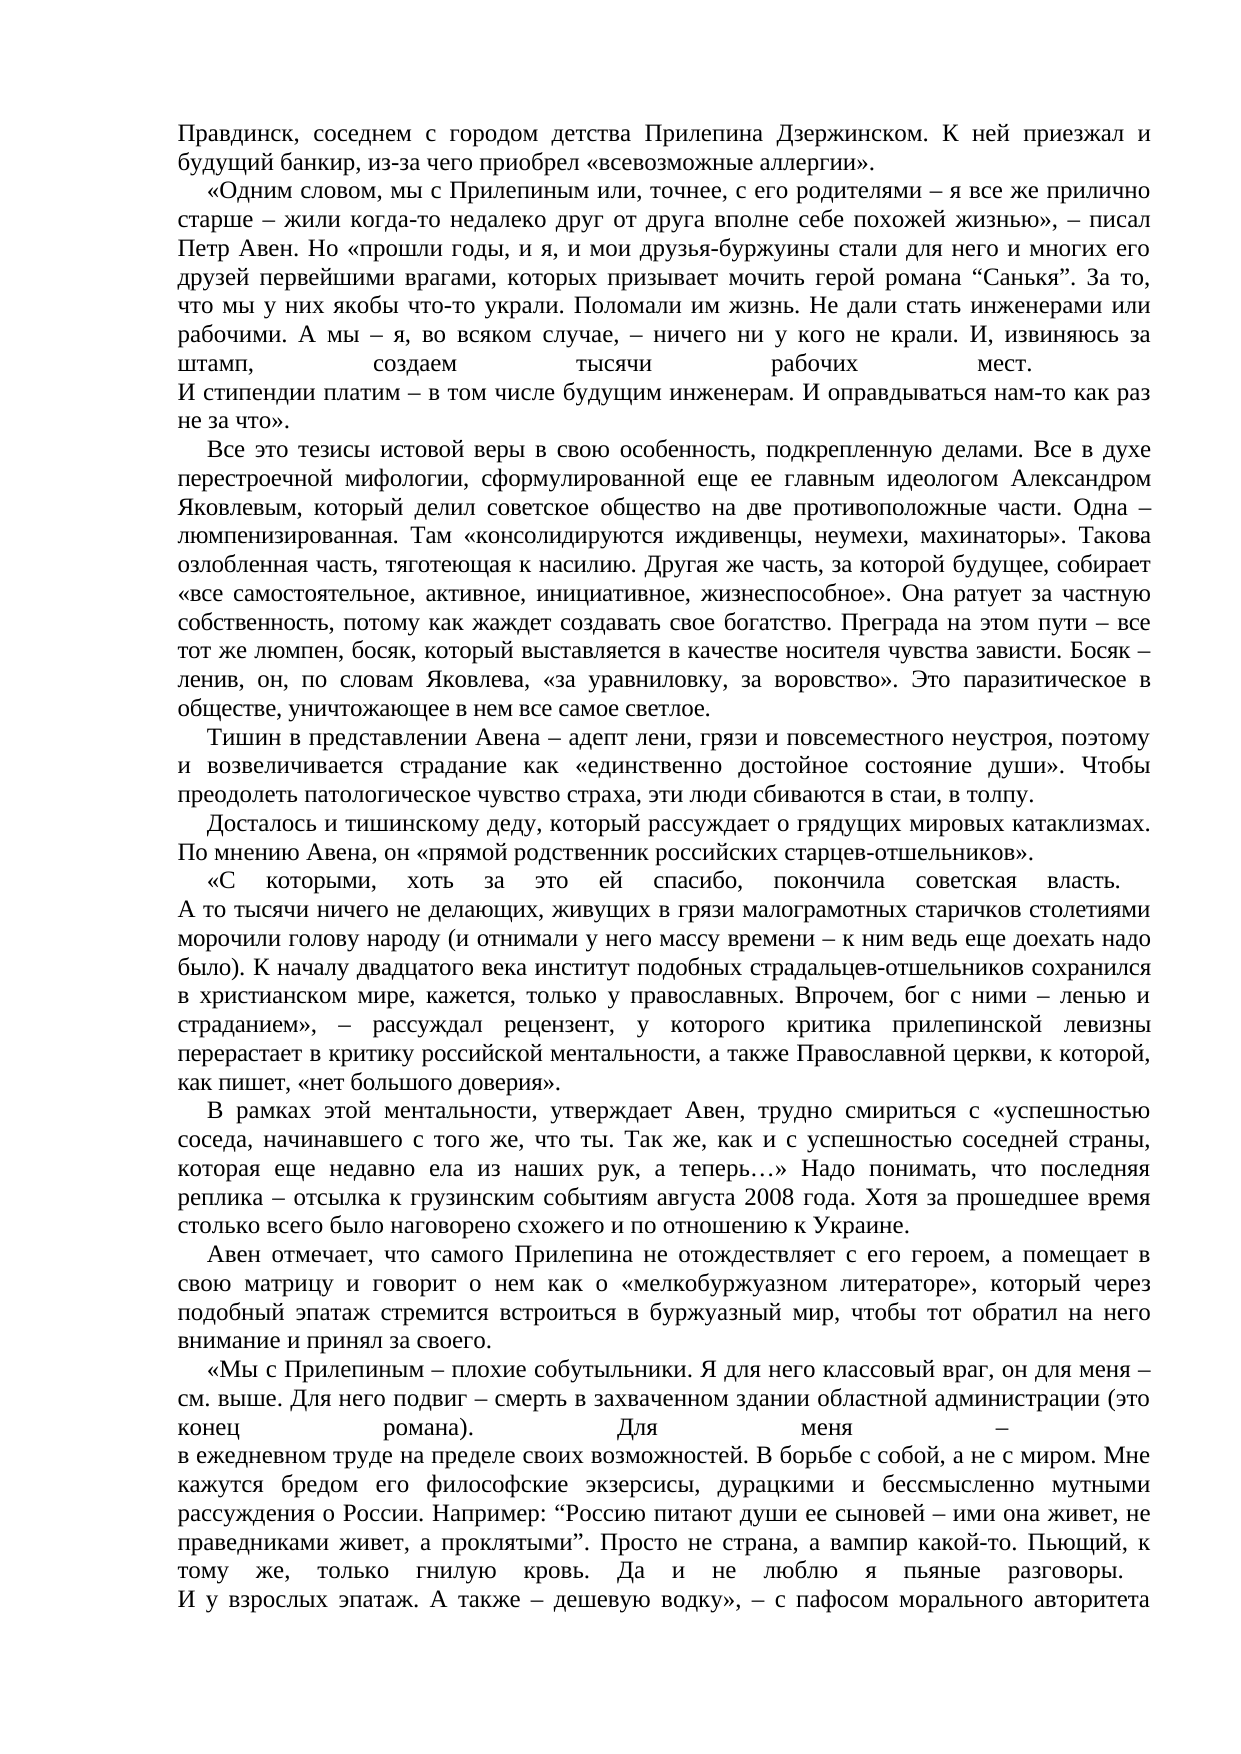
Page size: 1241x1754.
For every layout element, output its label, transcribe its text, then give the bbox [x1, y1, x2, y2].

text Все это тезисы истовой веры в свою особенность, подкрепленную делами. Все в духе перестроечной мифологии, сформулированной еще ее главным идеологом Александром Яковлевым, который делил советское общество на две противоположные части. Одна – люмпенизированная. Там «консолидируются иждивенцы, неумехи, махинаторы». Такова озлобленная часть, тяготеющая к насилию. Другая же часть, за которой будущее, собирает «все самостоятельное, активное, инициативное, жизнеспособное». Она ратует за частную собственность, потому как жаждет создавать свое богатство. Преграда на этом пути – все тот же люмпен, босяк, который выставляется в качестве носителя чувства зависти. Босяк – ленив, он, по словам Яковлева, «за уравниловку, за воровство». Это паразитическое в обществе, уничтожающее в нем все самое светлое. [177, 434, 1152, 722]
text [177, 118, 1152, 176]
text «Одним словом, мы с Прилепиным или, точнее, с его родителями – я все же прилично старше – жили когда-то недалеко друг от друга вполне себе похожей жизнью», – писал Петр Авен. Но «прошли годы, и я, и мои друзья-буржуины стали для него и многих его друзей первейшими врагами, которых призывает мочить герой романа “Санькя”. За то, что мы у них якобы что-то украли. Поломали им жизнь. Не дали стать инженерами или рабочими. А мы – я, во всяком случае, – ничего ни у кого не крали. И, извиняюсь за штамп, создаем тысячи рабочих мест. И стипендии платим – в том числе будущим инженерам. И оправдываться нам-то как раз не за что». [177, 176, 1152, 434]
text Досталось и тишинскому деду, который рассуждает о грядущих мировых катаклизмах. По мнению Авена, он «прямой родственник российских старцев-отшельников». [177, 808, 1152, 866]
text Тишин в представлении Авена – адепт лени, грязи и повсеместного неустроя, поэтому и возвеличивается страдание как «единственно достойное состояние души». Чтобы преодолеть патологическое чувство страха, эти люди сбиваются в стаи, в толпу. [177, 722, 1152, 808]
text Авен отмечает, что самого Прилепина не отождествляет с его героем, а помещает в свою матрицу и говорит о нем как о «мелкобуржуазном литераторе», который через подобный эпатаж стремится встроиться в буржуазный мир, чтобы тот обратил на него внимание и принял за своего. [177, 1239, 1152, 1354]
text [177, 1354, 1152, 1613]
text «С которыми, хоть за это ей спасибо, покончила советская власть. А то тысячи ничего не делающих, живущих в грязи малограмотных старичков столетиями морочили голову народу (и отнимали у него массу времени – к ним ведь еще доехать надо было). К началу двадцатого века институт подобных страдальцев-отшельников сохранился в христианском мире, кажется, только у православных. Впрочем, бог с ними – ленью и страданием», – рассуждал рецензент, у которого критика прилепинской левизны перерастает в критику российской ментальности, а также Православной церкви, к которой, как пишет, «нет большого доверия». [177, 866, 1152, 1096]
text В рамках этой ментальности, утверждает Авен, трудно смириться с «успешностью соседа, начинавшего с того же, что ты. Так же, как и с успешностью соседней страны, которая еще недавно ела из наших рук, а теперь…» Надо понимать, что последняя реплика – отсылка к грузинским событиям августа 2008 года. Хотя за прошедшее время столько всего было наговорено схожего и по отношению к Украине. [177, 1096, 1152, 1239]
